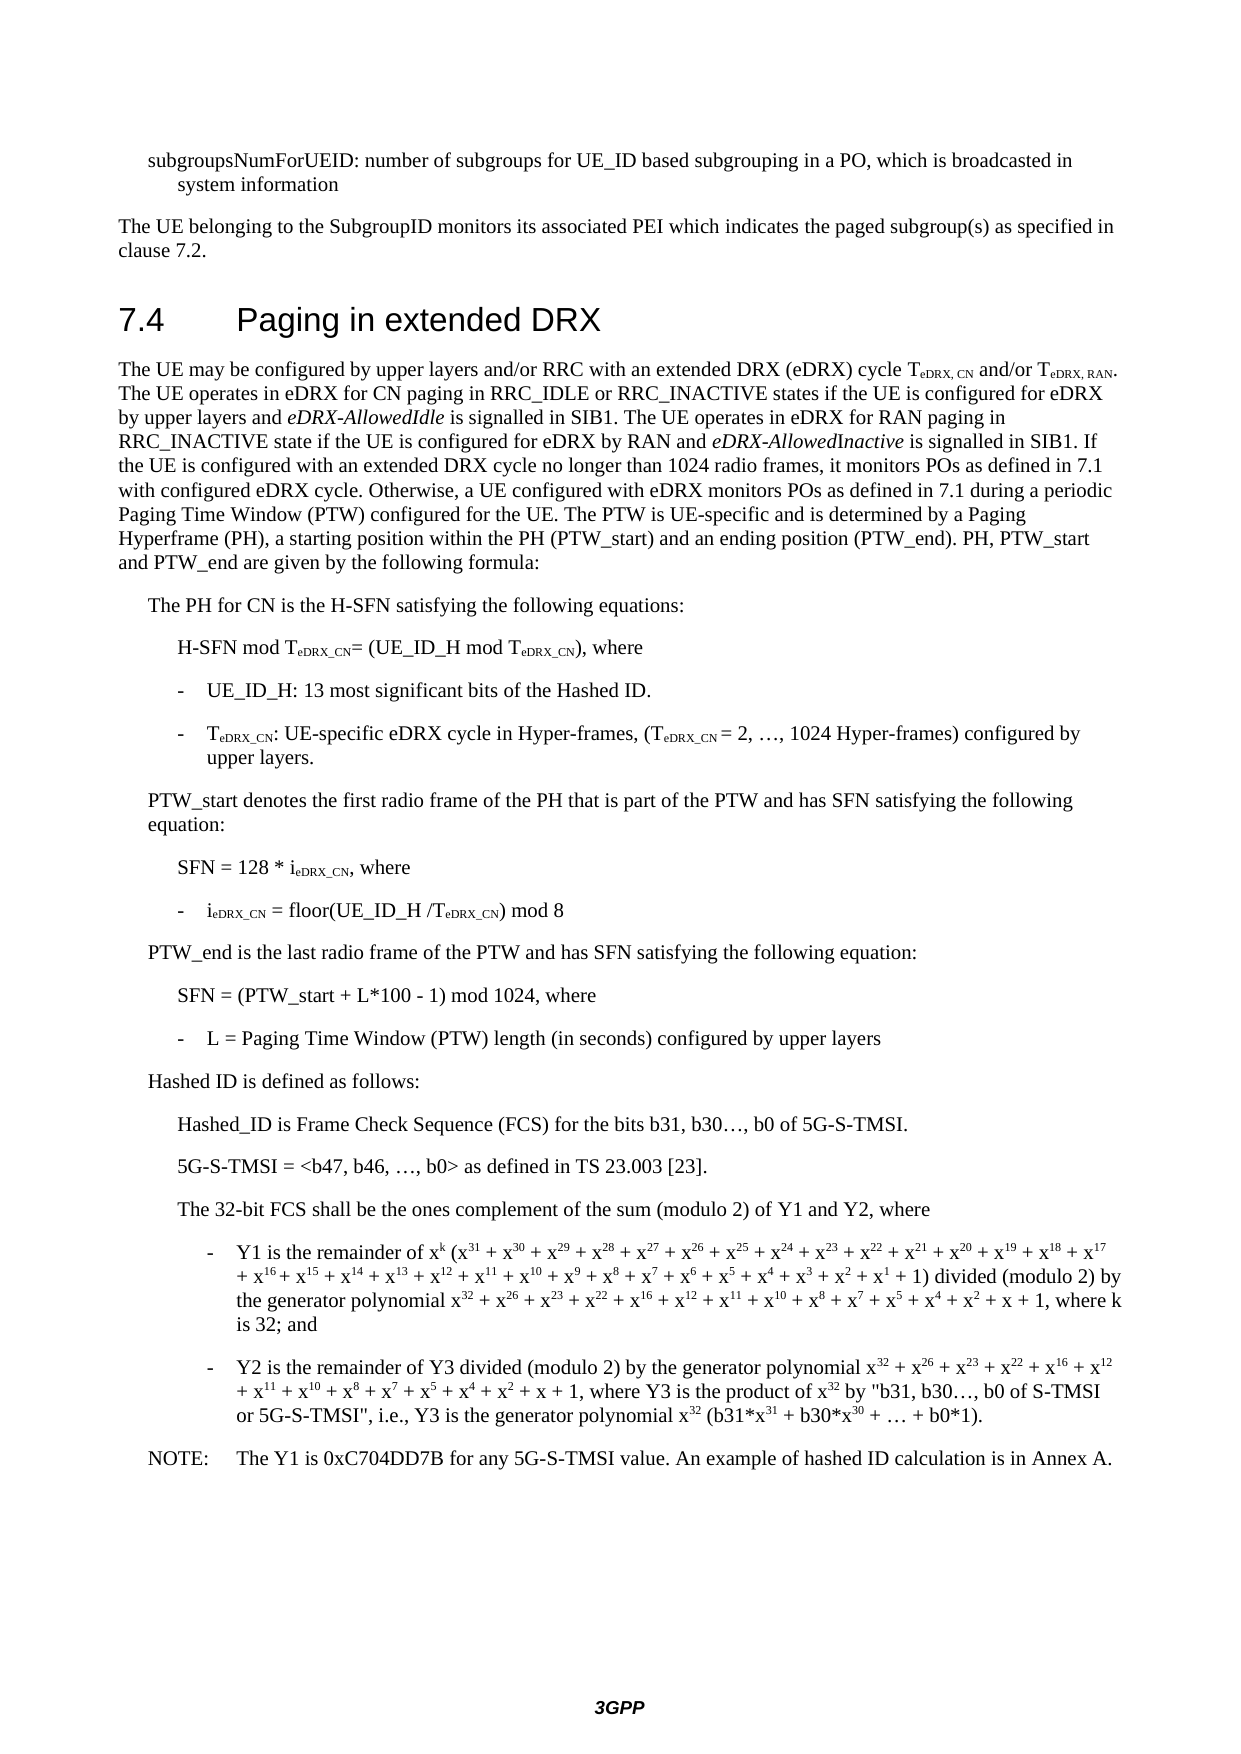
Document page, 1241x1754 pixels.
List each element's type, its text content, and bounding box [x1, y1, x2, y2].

text - ieDRX_CN = floor(UE_ID_H /TeDRX_CN) mod 8 [177, 897, 1122, 922]
text H-SFN mod TeDRX_CN= (UE_ID_H mod TeDRX_CN), where [177, 635, 1122, 659]
text The PH for CN is the H-SFN satisfying the following equations: [148, 592, 1122, 617]
text The UE may be configured by upper layers and/or RRC with an extended DRX (eDRX) cycle TeDRX, CN and/or TeDRX, RAN. The UE operates in eDRX for CN paging in RRC_IDLE or RRC_INACTIVE states if the UE is configured for eDRX by upper layers and eDRX-AllowedIdle is signalled in SIB1. The UE operates in eDRX for RAN paging in RRC_INACTIVE state if the UE is configured for eDRX by RAN and eDRX-AllowedInactive is signalled in SIB1. If the UE is configured with an extended DRX cycle no longer than 1024 radio frames, it monitors POs as defined in 7.1 with configured eDRX cycle. Otherwise, a UE configured with eDRX monitors POs as defined in 7.1 during a periodic Paging Time Window (PTW) configured for the UE. The PTW is UE-specific and is determined by a Paging Hyperframe (PH), a starting position within the PH (PTW_start) and an ending position (PTW_end). PH, PTW_start and PTW_end are given by the following formula: [118, 357, 1122, 574]
text 5G-S-TMSI = <b47, b46, …, b0> as defined in TS 23.003 [23]. [177, 1154, 1122, 1178]
subtitle 7.4 Paging in extended DRX [118, 300, 1122, 338]
text SFN = (PTW_start + L*100 - 1) mod 1024, where [177, 983, 1122, 1007]
text subgroupsNumForUEID: number of subgroups for UE_ID based subgrouping in a PO, which is broadcasted in system information [148, 147, 1122, 196]
text Hashed ID is defined as follows: [148, 1069, 1122, 1093]
text The UE belonging to the SubgroupID monitors its associated PEI which indicates the paged subgroup(s) as specified in clause 7.2. [118, 214, 1122, 262]
text - UE_ID_H: 13 most significant bits of the Hashed ID. [177, 678, 1122, 702]
text - TeDRX_CN: UE-specific eDRX cycle in Hyper-frames, (TeDRX_CN = 2, …, 1024 Hyper-frames) configured by upper layers. [177, 721, 1122, 769]
text PTW_start denotes the first radio frame of the PH that is part of the PTW and has SFN satisfying the following equation: [148, 788, 1122, 836]
text - Y1 is the remainder of xk (x31 + x30 + x29 + x28 + x27 + x26 + x25 + x24 + x23 + x22 + x21 + x20 + x19 + x18 + x17 + x16 + x15 + x14 + x13 + x12 + x11 + x10 + x9 + x8 + x7 + x6 + x5 + x4 + x3 + x2 + x1 + 1) divided (modulo 2) by the generator polynomial x32 + x26 + x23 + x22 + x16 + x12 + x11 + x10 + x8 + x7 + x5 + x4 + x2 + x + 1, where k is 32; and [207, 1240, 1122, 1336]
text SFN = 128 * ieDRX_CN, where [177, 855, 1122, 879]
text PTW_end is the last radio frame of the PTW and has SFN satisfying the following equation: [148, 940, 1122, 964]
text Hashed_ID is Frame Check Sequence (FCS) for the bits b31, b30…, b0 of 5G-S-TMSI. [177, 1112, 1122, 1136]
text - L = Paging Time Window (PTW) length (in seconds) configured by upper layers [177, 1026, 1122, 1050]
text NOTE: The Y1 is 0xC704DD7B for any 5G-S-TMSI value. An example of hashed ID calculation is in Annex A. [148, 1446, 1122, 1470]
text The 32-bit FCS shall be the ones complement of the sum (modulo 2) of Y1 and Y2, where [177, 1197, 1122, 1221]
text - Y2 is the remainder of Y3 divided (modulo 2) by the generator polynomial x32 + x26 + x23 + x22 + x16 + x12 + x11 + x10 + x8 + x7 + x5 + x4 + x2 + x + 1, where Y3 is the product of x32 by "b31, b30…, b0 of S-TMSI or 5G-S-TMSI", i.e., Y3 is the generator polynomial x32 (b31*x31 + b30*x30 + … + b0*1). [207, 1355, 1122, 1427]
